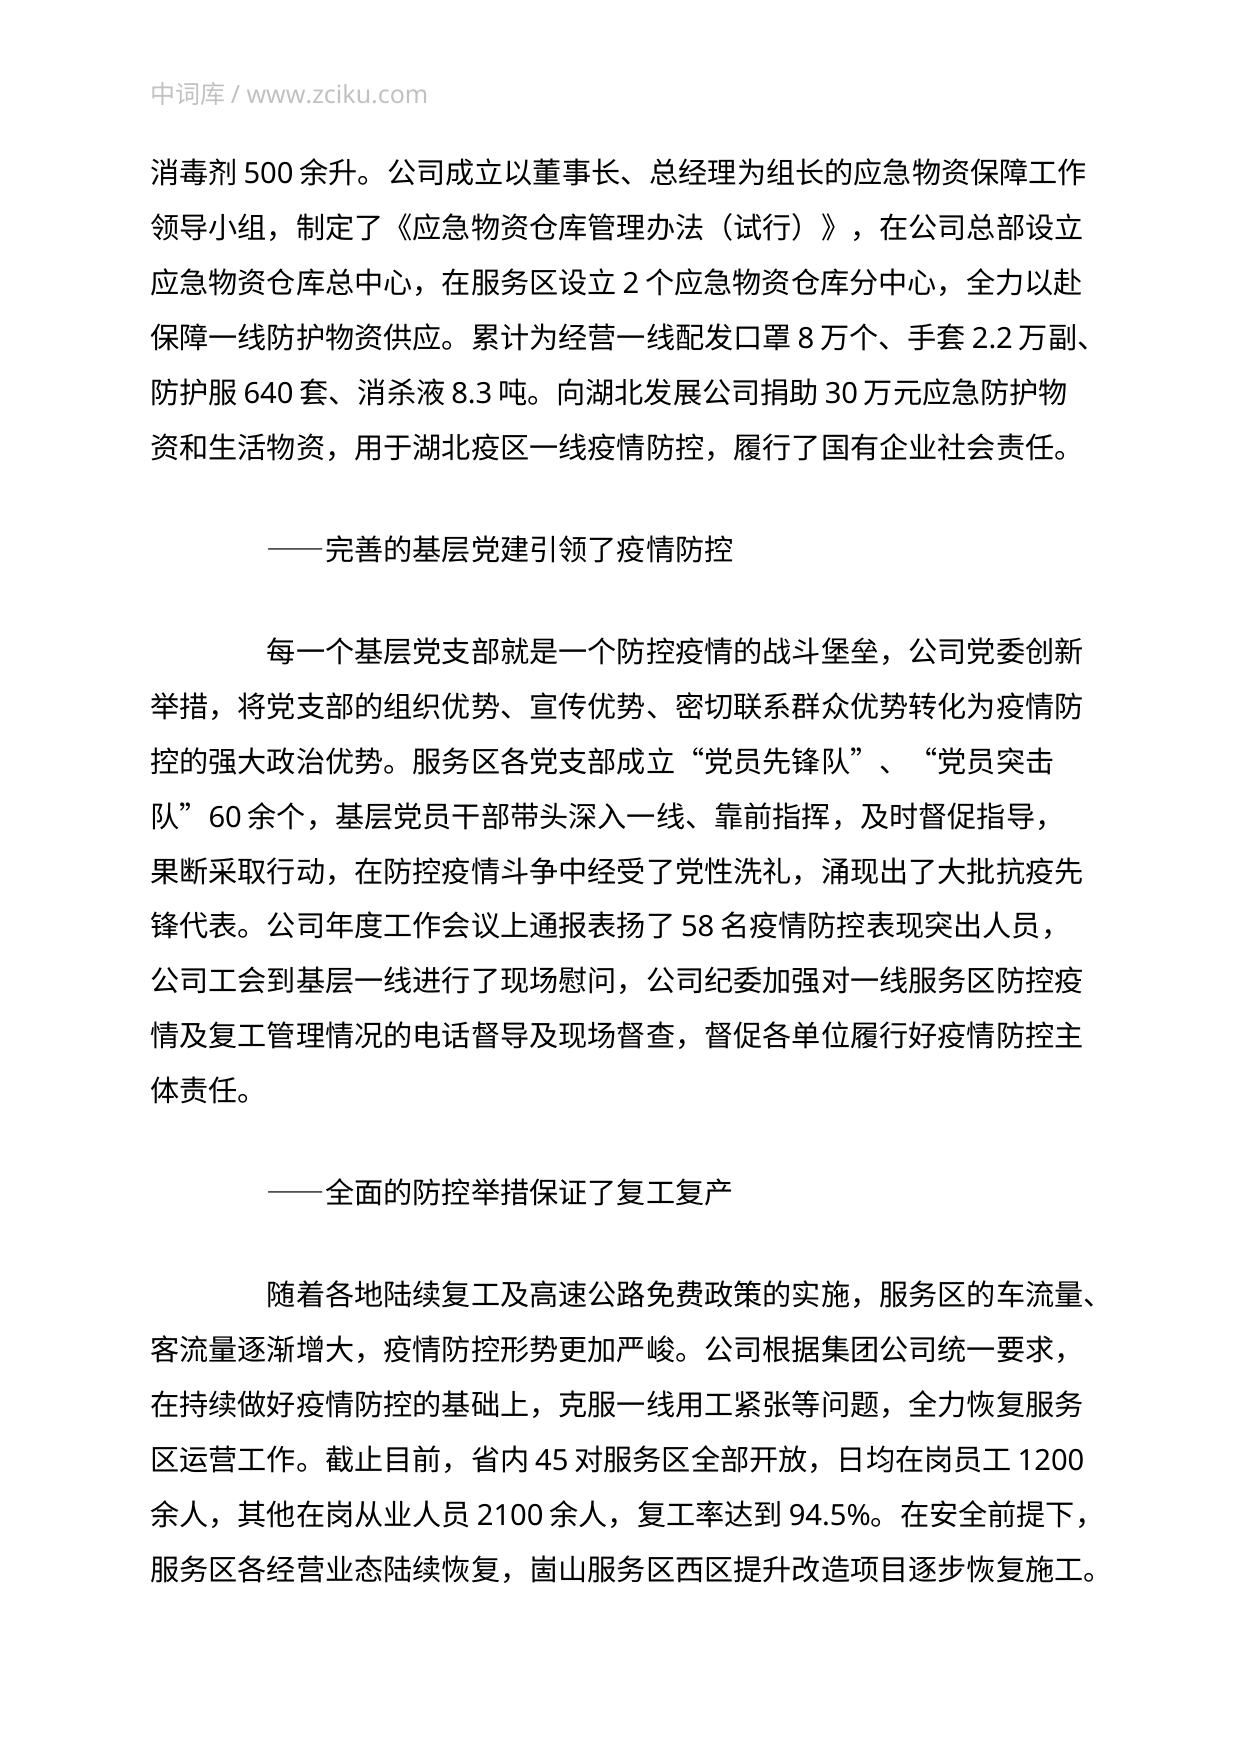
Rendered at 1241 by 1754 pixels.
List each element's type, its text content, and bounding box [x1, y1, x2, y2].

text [150, 150, 1090, 467]
text ——完善的基层党建引领了疫情防控 [150, 527, 1090, 569]
text 每一个基层党支部就是一个防控疫情的战斗堡垒，公司党委创新举措，将党支部的组织优势、宣传优势、密切联系群众优势转化为疫情防控的强大政治优势。服务区各党支部成立“党员先锋队”、“党员突击队”60余个，基层党员干部带头深入一线、靠前指挥，及时督促指导，果断采取行动，在防控疫情斗争中经受了党性洗礼，涌现出了大批抗疫先锋代表。公司年度工作会议上通报表扬了58名疫情防控表现突出人员，公司工会到基层一线进行了现场慰问，公司纪委加强对一线服务区防控疫情及复工管理情况的电话督导及现场督查，督促各单位履行好疫情防控主体责任。 [150, 628, 1090, 1110]
text ——全面的防控举措保证了复工复产 [150, 1169, 1090, 1212]
text 随着各地陆续复工及高速公路免费政策的实施，服务区的车流量、客流量逐渐增大，疫情防控形势更加严峻。公司根据集团公司统一要求，在持续做好疫情防控的基础上，克服一线用工紧张等问题，全力恢复服务区运营工作。截止目前，省内45对服务区全部开放，日均在岗员工1200余人，其他在岗从业人员2100余人，复工率达到94.5%。在安全前提下，服务区各经营业态陆续恢复，崮山服务区西区提升改造项目逐步恢复施工。 [150, 1271, 1090, 1588]
